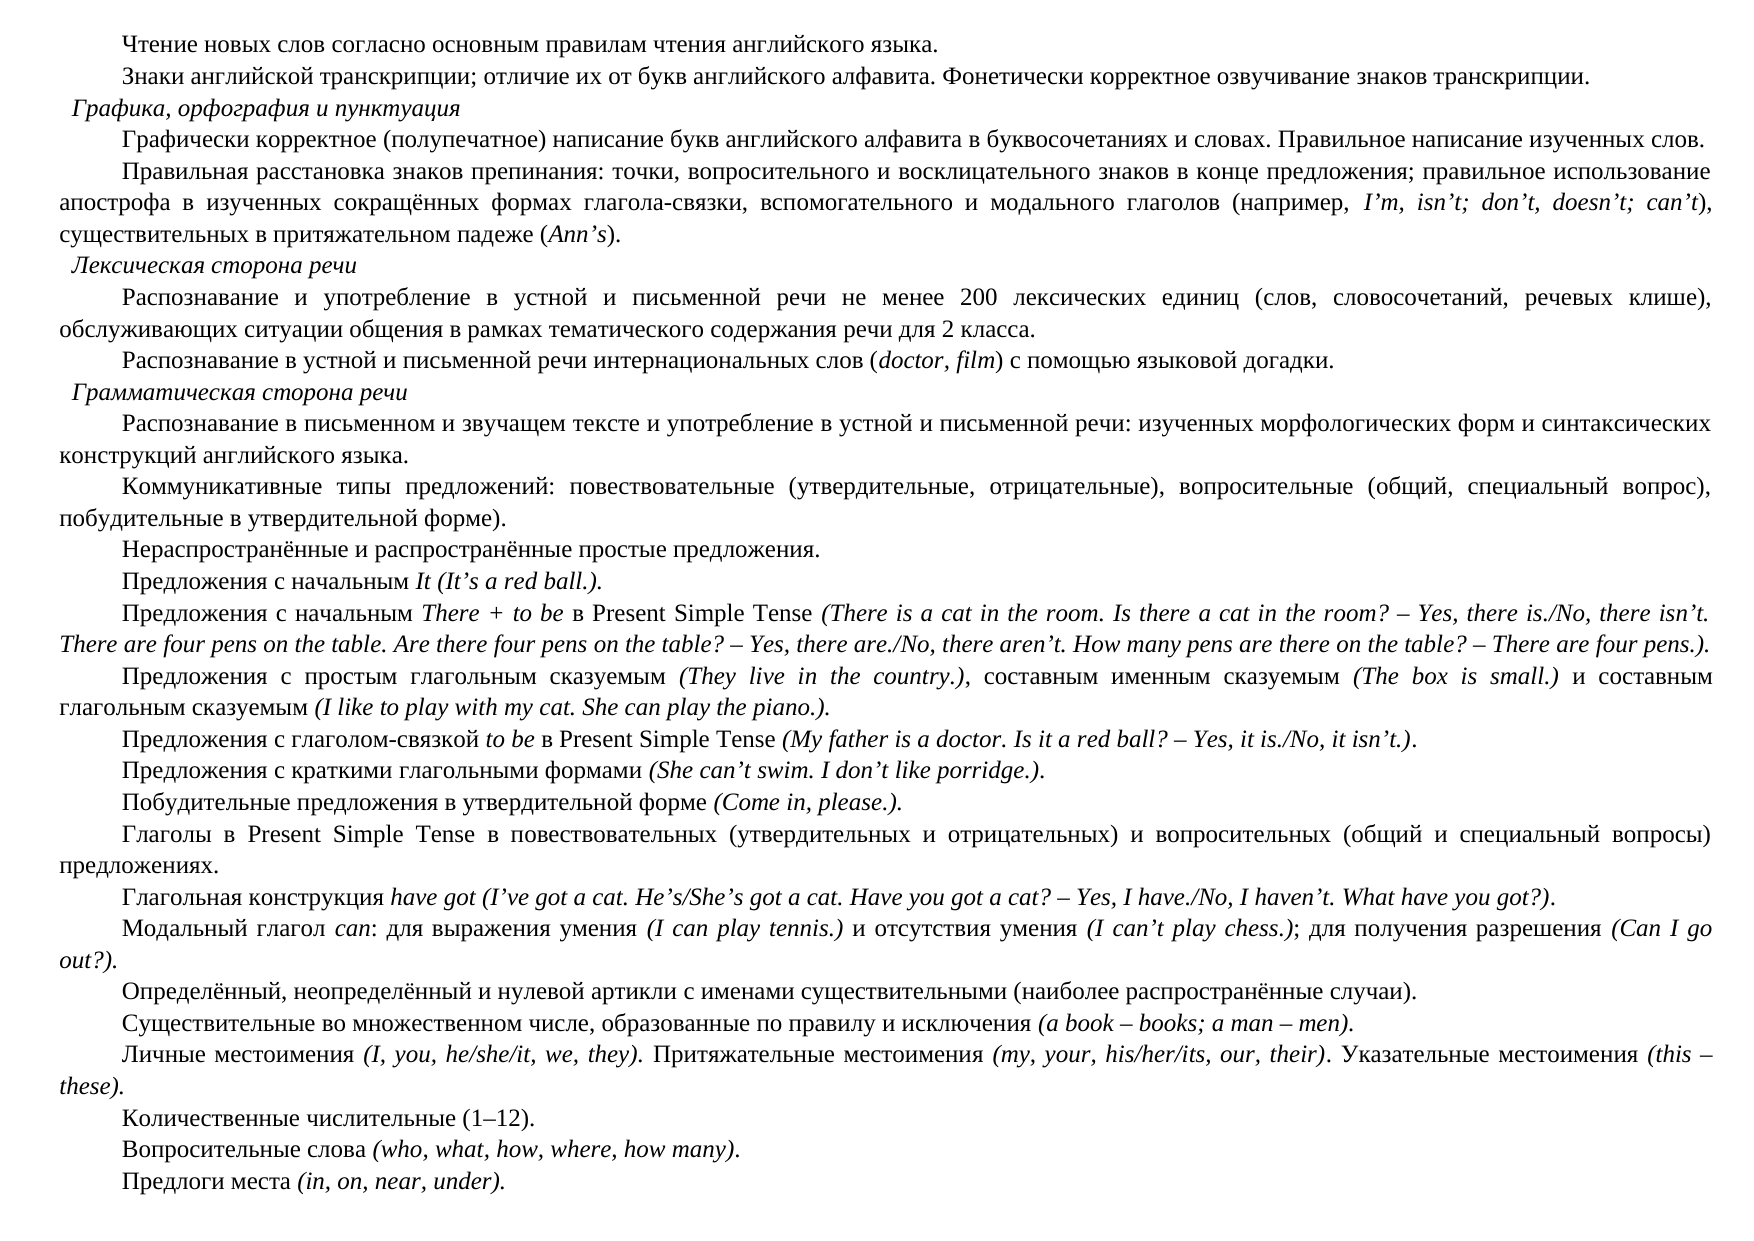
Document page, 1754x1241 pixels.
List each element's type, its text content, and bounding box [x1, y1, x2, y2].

text Распознавание и употребление в устной и письменной речи не менее 200 лексических единиц (слов, словосочетаний, речевых клише), обслуживающих ситуации общения в рамках тематического содержания речи для 2 класса. [59, 282, 1713, 342]
text Предложения с простым глагольным сказуемым (They live in the country.), составным именным сказуемым (The box is small.) и составным глагольным сказуемым (I like to play with my cat. She can play the piano.). [59, 661, 1713, 721]
text Распознавание в письменном и звучащем тексте и употребление в устной и письменной речи: изученных морфологических форм и синтаксических конструкций английского языка. [59, 408, 1713, 469]
text Модальный глагол can: для выражения умения (I can play tennis.) и отсутствия умения (I can’t play chess.); для получения разрешения (Can I go out?). [59, 913, 1713, 974]
text Коммуникативные типы предложений: повествовательные (утвердительные, отрицательные), вопросительные (общий, специальный вопрос), побудительные в утвердительной форме). [59, 471, 1713, 532]
text Определённый, неопределённый и нулевой артикли c именами существительными (наиболее распространённые случаи). [59, 976, 1713, 1005]
text Побудительные предложения в утвердительной форме (Come in, please.). [59, 787, 1713, 816]
text Лексическая сторона речи [72, 251, 1713, 279]
text Распознавание в устной и письменной речи интернациональных слов (doctor, film) с помощью языковой догадки. [59, 345, 1713, 374]
text Грамматическая сторона речи [72, 377, 1713, 406]
text Количественные числительные (1–12). [59, 1103, 1713, 1131]
text Нераспространённые и распространённые простые предложения. [59, 534, 1713, 563]
text Чтение новых слов согласно основным правилам чтения английского языка. [59, 29, 1713, 58]
text Графика, орфография и пунктуация [72, 93, 1713, 121]
text Предлоги места (in, on, near, under). [59, 1166, 1713, 1194]
text Существительные во множественном числе, образованные по правилу и исключения (a book – books; a man – men). [59, 1008, 1713, 1037]
text Предложения с начальным It (It’s a red ball.). [59, 566, 1713, 595]
text Личные местоимения (I, you, he/she/it, we, they). Притяжательные местоимения (my, your, his/her/its, our, their). Указательные местоимения (this – these). [59, 1039, 1713, 1100]
text Графически корректное (полупечатное) написание букв английского алфавита в буквосочетаниях и словах. Правильное написание изученных слов. [59, 124, 1713, 153]
text Вопросительные слова (who, what, how, where, how many). [59, 1134, 1713, 1163]
text Предложения с глаголом-связкой to be в Present Simple Tense (My father is a doctor. Is it a red ball? – Yes, it is./No, it isn’t.). [59, 724, 1713, 753]
text Предложения с начальным There + to be в Present Simple Tense (There is a cat in the room. Is there a cat in the room? – Yes, there is./No, there isn’t. There are four pens on the table. Are there four pens on the table? – Yes, there are./No, there aren’t. How many pens are there on the table? – There are four pens.). [59, 598, 1713, 658]
text Глаголы в Present Simple Tense в повествовательных (утвердительных и отрицательных) и вопросительных (общий и специальный вопросы) предложениях. [59, 819, 1713, 879]
text Глагольная конструкция have got (I’ve got a cat. He’s/She’s got a cat. Have you got a cat? – Yes, I have./No, I haven’t. What have you got?). [59, 882, 1713, 911]
text Знаки английской транскрипции; отличие их от букв английского алфавита. Фонетически корректное озвучивание знаков транскрипции. [59, 61, 1713, 90]
text Предложения с краткими глагольными формами (She can’t swim. I don’t like porridge.). [59, 756, 1713, 784]
text Правильная расстановка знаков препинания: точки, вопросительного и восклицательного знаков в конце предложения; правильное использование апострофа в изученных сокращённых формах глагола-связки, вспомогательного и модального глаголов (например, I’m, isn’t; don’t, doesn’t; can’t), существительных в притяжательном падеже (Ann’s). [59, 156, 1713, 248]
